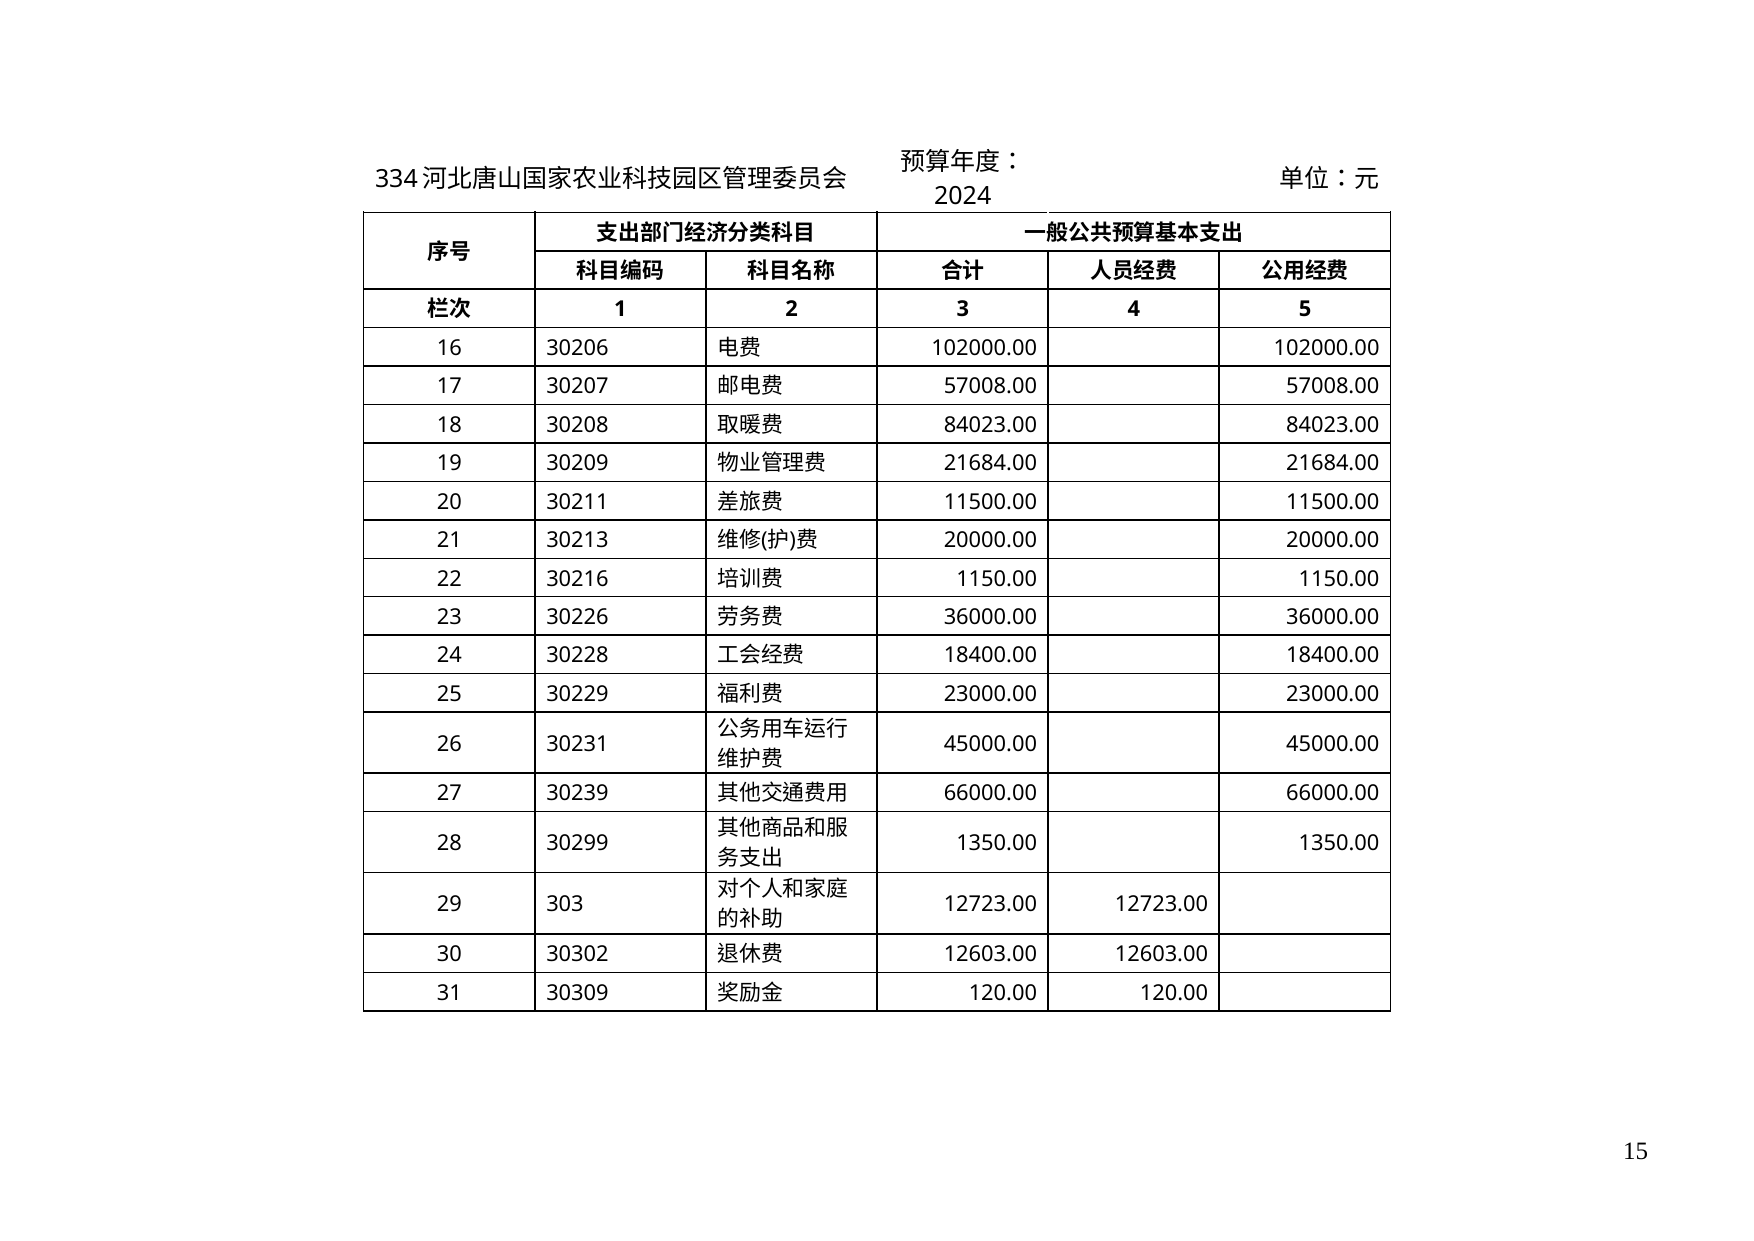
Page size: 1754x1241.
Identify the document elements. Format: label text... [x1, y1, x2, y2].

table_cell 30213 [536, 521, 705, 557]
table_cell [1049, 812, 1218, 872]
table_cell 30209 [536, 444, 705, 481]
table_cell 1350.00 [1220, 812, 1390, 872]
table_cell 19 [364, 444, 534, 481]
table_cell 29 [364, 873, 534, 933]
table_cell [1220, 873, 1390, 933]
table_cell 84023.00 [878, 405, 1047, 442]
table_cell 20 [364, 482, 534, 519]
table_cell 84023.00 [1220, 405, 1390, 442]
table_cell 其他商品和服务支出 [707, 812, 876, 872]
table_cell 30302 [536, 935, 705, 971]
table_cell 维修(护)费 [707, 521, 876, 557]
table_cell [1049, 521, 1218, 557]
table_cell 30216 [536, 559, 705, 596]
table_cell [1049, 597, 1218, 634]
table_cell 45000.00 [878, 713, 1047, 772]
table_cell 45000.00 [1220, 713, 1390, 772]
table_header 334河北唐山国家农业科技园区管理委员会 [364, 143, 876, 211]
table_cell [1049, 405, 1218, 442]
table_cell 12603.00 [878, 935, 1047, 971]
table_cell 27 [364, 774, 534, 811]
table_cell 支出部门经济分类科目 [536, 213, 876, 250]
table_cell 合计 [878, 252, 1047, 288]
table_cell 30229 [536, 674, 705, 711]
table_cell 23 [364, 597, 534, 634]
table_cell 12723.00 [878, 873, 1047, 933]
table_cell 11500.00 [878, 482, 1047, 519]
table_cell 31 [364, 973, 534, 1010]
table_cell 18400.00 [878, 636, 1047, 673]
table_cell 5 [1220, 290, 1390, 327]
table_cell 1 [536, 290, 705, 327]
table_cell 30208 [536, 405, 705, 442]
table_cell 66000.00 [878, 774, 1047, 811]
table_cell 对个人和家庭的补助 [707, 873, 876, 933]
table_cell 303 [536, 873, 705, 933]
table_cell 30211 [536, 482, 705, 519]
table_cell 102000.00 [1220, 328, 1390, 365]
table_cell 21684.00 [1220, 444, 1390, 481]
table_header 预算年度：2024 [878, 143, 1047, 211]
table_cell [1049, 444, 1218, 481]
table_cell 20000.00 [1220, 521, 1390, 557]
table_cell 1150.00 [1220, 559, 1390, 596]
table_cell 26 [364, 713, 534, 772]
table_cell 16 [364, 328, 534, 365]
table_cell [1049, 559, 1218, 596]
table_cell 科目编码 [536, 252, 705, 288]
table_cell 劳务费 [707, 597, 876, 634]
table_cell 其他交通费用 [707, 774, 876, 811]
table_cell 邮电费 [707, 367, 876, 404]
table_cell 23000.00 [1220, 674, 1390, 711]
table_cell 28 [364, 812, 534, 872]
table_cell [1049, 482, 1218, 519]
table_cell 工会经费 [707, 636, 876, 673]
table_cell 11500.00 [1220, 482, 1390, 519]
table_cell 电费 [707, 328, 876, 365]
table_cell 退休费 [707, 935, 876, 971]
table_cell [1049, 367, 1218, 404]
table_cell [1049, 713, 1218, 772]
table_cell 序号 [364, 213, 534, 288]
table_cell 25 [364, 674, 534, 711]
table_cell 2 [707, 290, 876, 327]
table_cell 30 [364, 935, 534, 971]
table_cell 30239 [536, 774, 705, 811]
table_cell 1150.00 [878, 559, 1047, 596]
table_header 单位：元 [1049, 143, 1390, 211]
table_cell 一般公共预算基本支出 [878, 213, 1390, 250]
table_cell 36000.00 [878, 597, 1047, 634]
table_cell [1049, 674, 1218, 711]
table_cell 66000.00 [1220, 774, 1390, 811]
table_cell 30206 [536, 328, 705, 365]
table_cell [1049, 328, 1218, 365]
table_cell 12723.00 [1049, 873, 1218, 933]
table_cell 57008.00 [878, 367, 1047, 404]
table_cell 奖励金 [707, 973, 876, 1010]
table_cell 30228 [536, 636, 705, 673]
table_cell 公务用车运行维护费 [707, 713, 876, 772]
table_cell 公用经费 [1220, 252, 1390, 288]
table_cell 差旅费 [707, 482, 876, 519]
table_cell 36000.00 [1220, 597, 1390, 634]
table_cell 1350.00 [878, 812, 1047, 872]
table_cell 120.00 [878, 973, 1047, 1010]
table_cell 23000.00 [878, 674, 1047, 711]
table_cell 物业管理费 [707, 444, 876, 481]
table_cell 科目名称 [707, 252, 876, 288]
table_cell 30309 [536, 973, 705, 1010]
table_cell 培训费 [707, 559, 876, 596]
table_cell 17 [364, 367, 534, 404]
table_cell [1220, 973, 1390, 1010]
table_cell 取暖费 [707, 405, 876, 442]
table_cell 30207 [536, 367, 705, 404]
table_cell 18400.00 [1220, 636, 1390, 673]
table_cell 30231 [536, 713, 705, 772]
table_cell 4 [1049, 290, 1218, 327]
table_cell 24 [364, 636, 534, 673]
table_cell 120.00 [1049, 973, 1218, 1010]
table_cell 21684.00 [878, 444, 1047, 481]
table_cell [1049, 636, 1218, 673]
table_cell 人员经费 [1049, 252, 1218, 288]
table_cell 18 [364, 405, 534, 442]
table_cell [1049, 774, 1218, 811]
table_cell 22 [364, 559, 534, 596]
table_cell [1220, 935, 1390, 971]
table_cell 30226 [536, 597, 705, 634]
table_cell 21 [364, 521, 534, 557]
table_cell 3 [878, 290, 1047, 327]
table_cell 102000.00 [878, 328, 1047, 365]
table_cell 57008.00 [1220, 367, 1390, 404]
table_cell 30299 [536, 812, 705, 872]
table_cell 福利费 [707, 674, 876, 711]
table_cell 12603.00 [1049, 935, 1218, 971]
table_cell 栏次 [364, 290, 534, 327]
table_cell 20000.00 [878, 521, 1047, 557]
